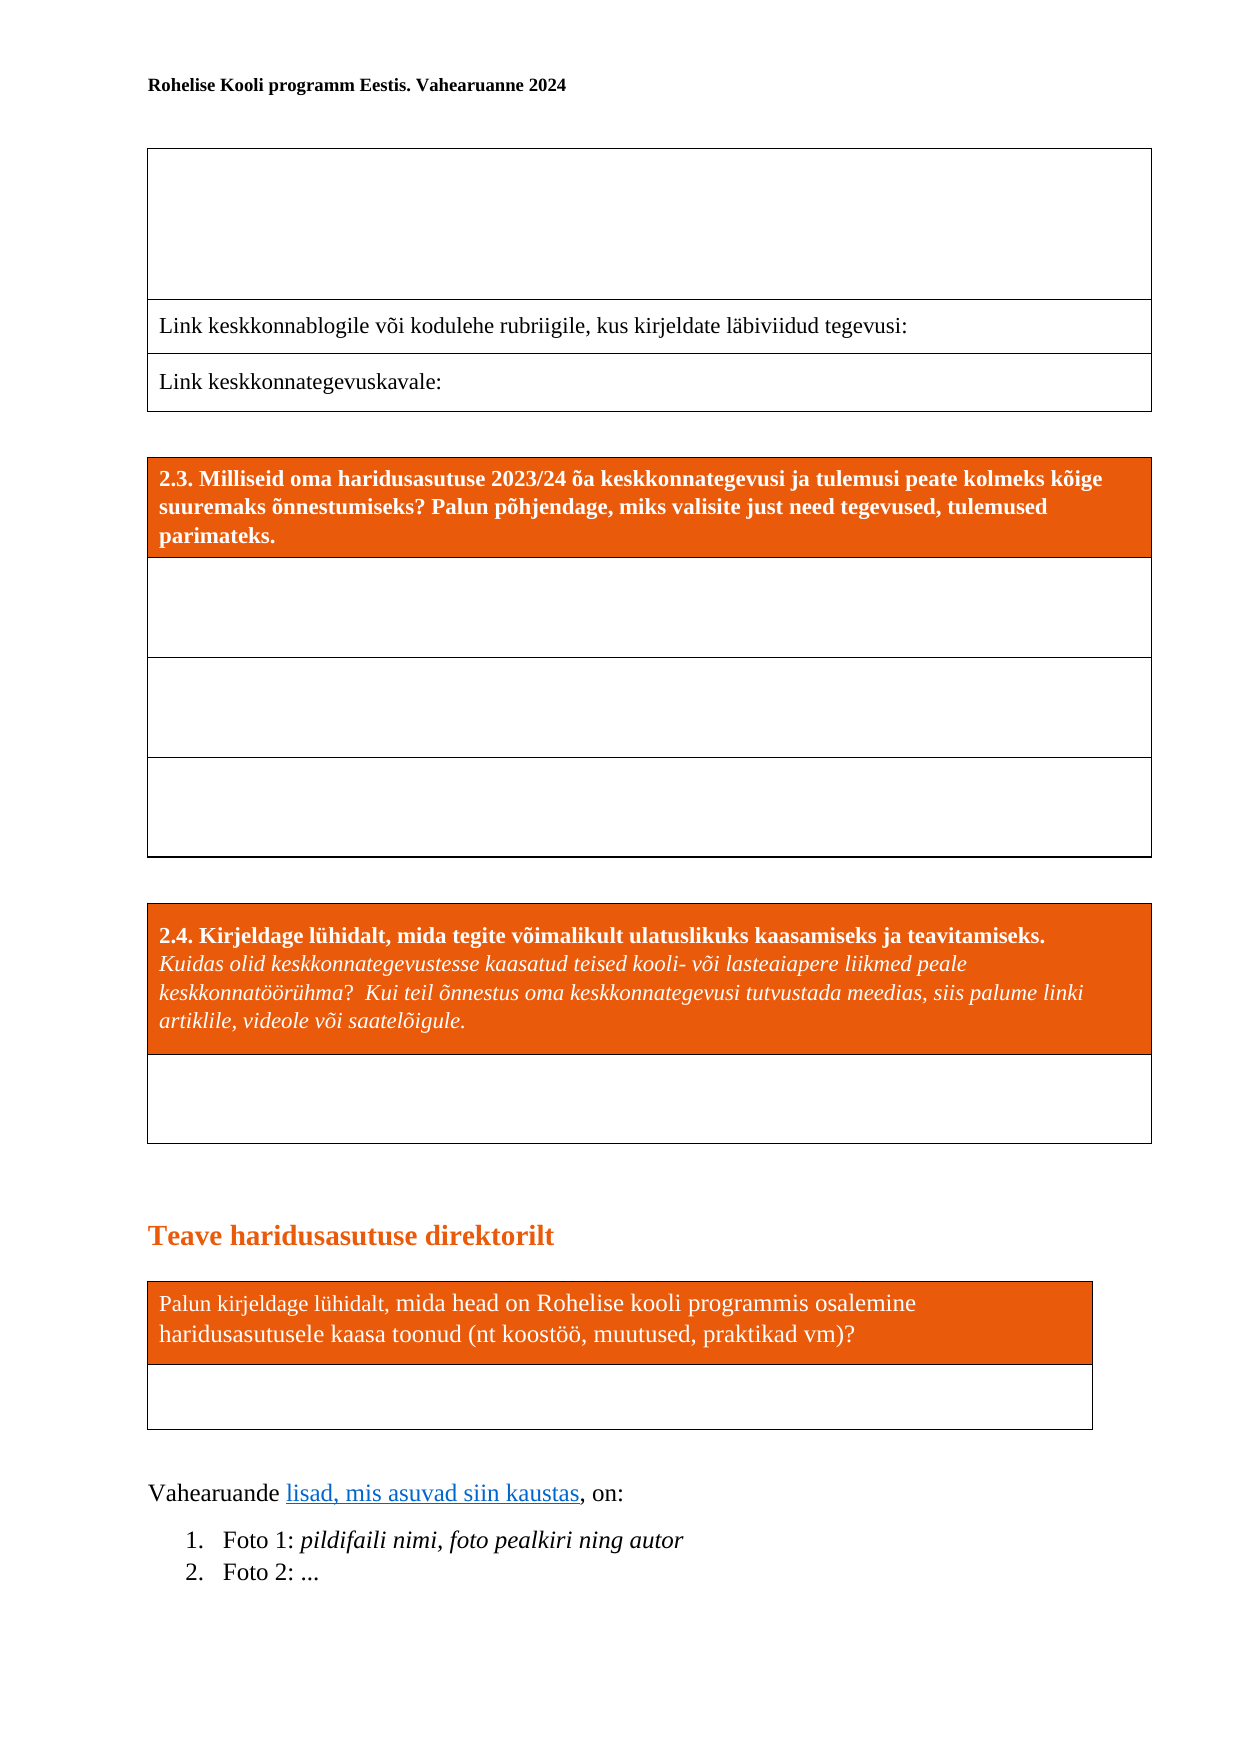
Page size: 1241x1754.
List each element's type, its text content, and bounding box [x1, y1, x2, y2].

table_cell [148, 558, 1151, 657]
table_header 2.3. Milliseid oma haridusasutuse 2023/24 õa keskkonnategevusi ja tulemusi peate kolmeks kõige suuremaks õnnestumiseks? Palun põhjendage, miks valisite just need tegevused, tulemused parimateks. [148, 458, 1151, 557]
table_cell Link keskkonnategevuskavale: [148, 354, 1151, 411]
table_cell [148, 1365, 1092, 1429]
table_header 2.4. Kirjeldage lühidalt, mida tegite võimalikult ulatuslikuks kaasamiseks ja teavitamiseks. Kuidas olid keskkonnategevustesse kaasatud teised kooli- või lasteaiapere liikmed peale keskkonnatöörühma? Kui teil õnnestus oma keskkonnategevusi tutvustada meedias, siis palume linki artiklile, videole või saatelõigule. [148, 904, 1151, 1054]
table_header Palun kirjeldage lühidalt, mida head on Rohelise kooli programmis osalemine haridusasutusele kaasa toonud (nt koostöö, muutused, praktikad vm)? [148, 1282, 1092, 1364]
list Foto 2: ... [185, 1557, 1093, 1585]
table_cell [148, 1055, 1151, 1143]
subtitle Teave haridusasutuse direktorilt [148, 1218, 1093, 1251]
text Vahearuande lisad, mis asuvad siin kaustas, on: [148, 1478, 1093, 1507]
list Foto 1: pildifaili nimi, foto pealkiri ning autor [185, 1526, 1093, 1554]
table_cell [148, 149, 1151, 299]
table_cell [148, 758, 1151, 856]
table_cell [148, 658, 1151, 757]
table_cell Link keskkonnablogile või kodulehe rubriigile, kus kirjeldate läbiviidud tegevusi: [148, 300, 1151, 353]
